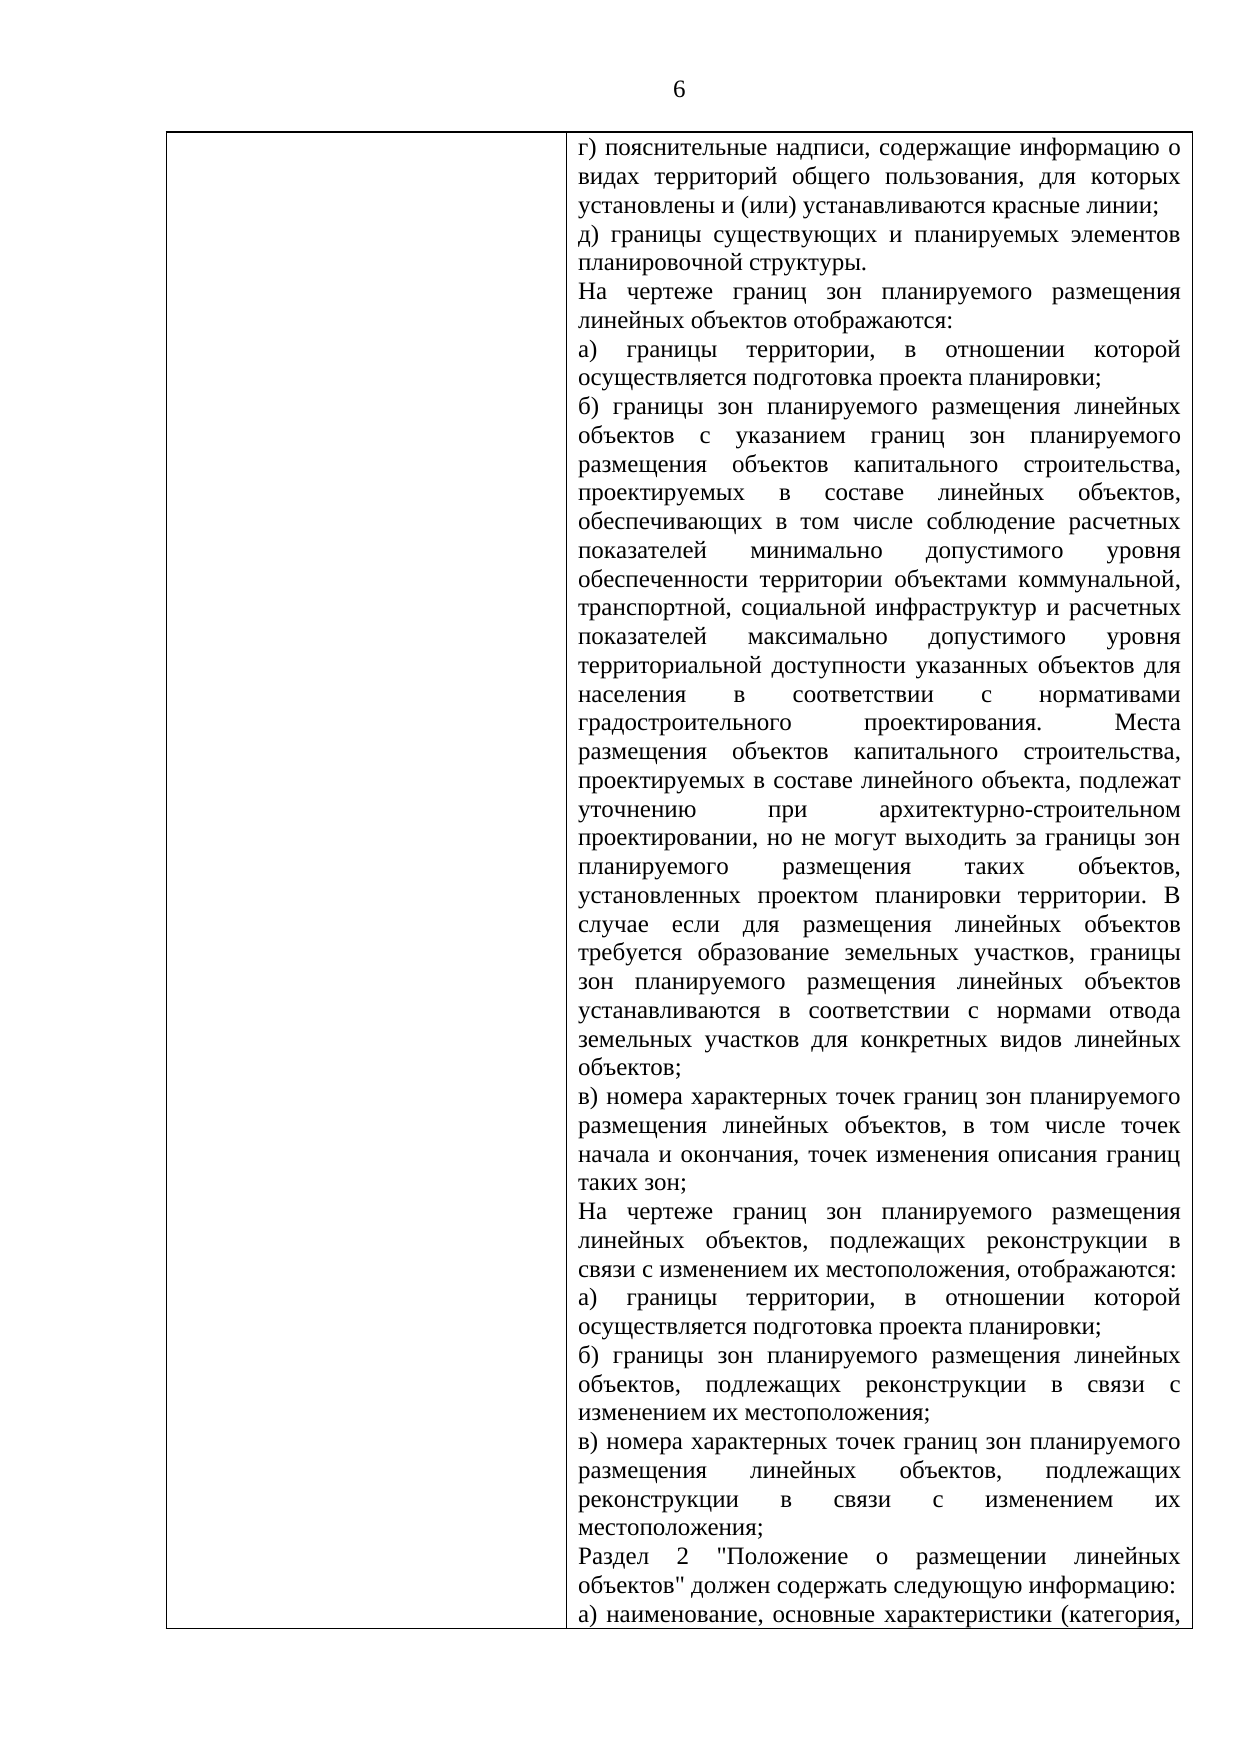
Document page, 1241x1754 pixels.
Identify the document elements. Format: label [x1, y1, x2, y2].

table_cell [567, 133, 1192, 1627]
table_cell [167, 133, 566, 1627]
